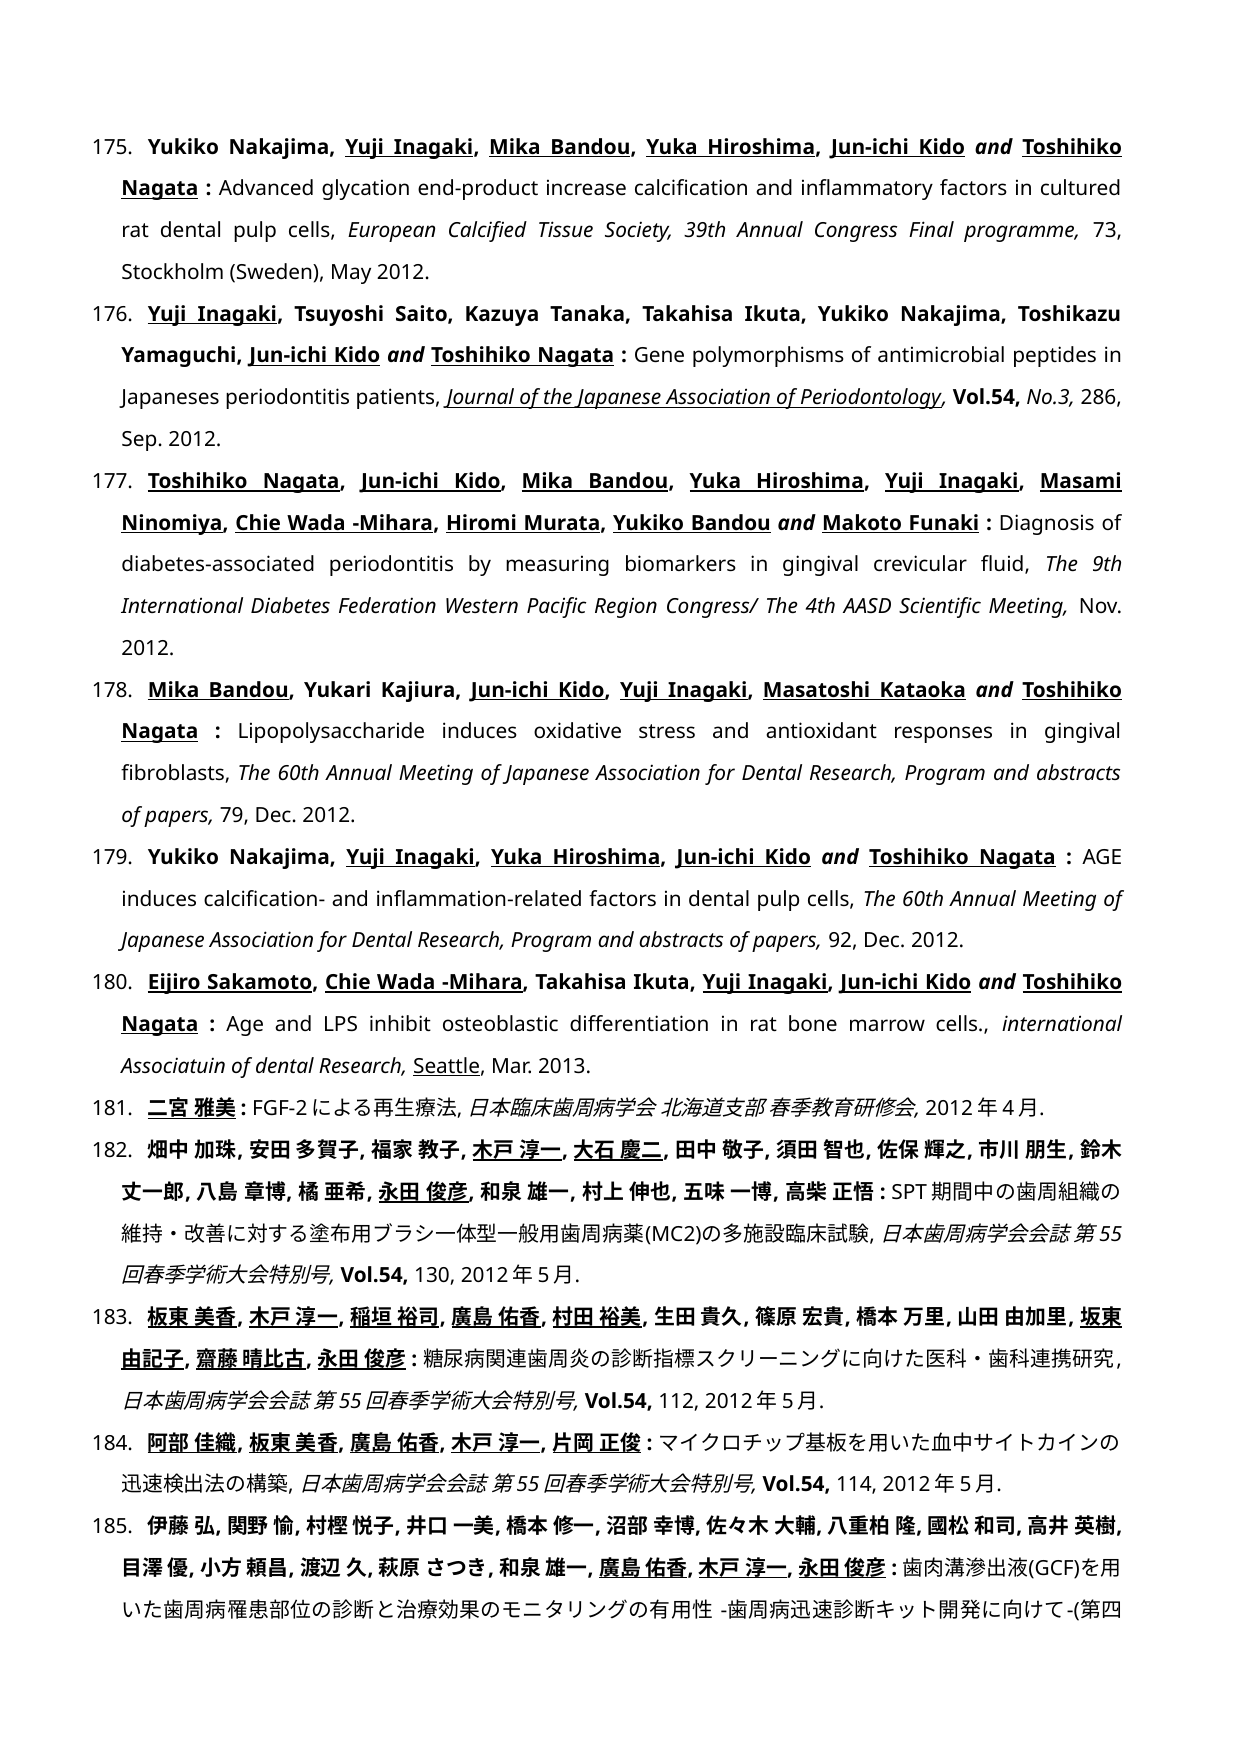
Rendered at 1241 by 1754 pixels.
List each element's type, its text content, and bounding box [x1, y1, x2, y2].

list 阿部 佳織, 板東 美香, 廣島 佑香, 木戸 淳一, 片岡 正俊 : マイクロチップ基板を用いた血中サイトカインの迅速検出法の構築, 日本歯周病学会会誌 第55回春季学術大会特別号, Vol.54, 114, 2012年5月. [92, 1420, 1122, 1503]
list Yukiko Nakajima, Yuji Inagaki, Yuka Hiroshima, Jun-ichi Kido and Toshihiko Nagata : AGE induces calcification- and inflammation-related factors in dental pulp cells, The 60th Annual Meeting of Japanese Association for Dental Research, Program and abstracts of papers, 92, Dec. 2012. [92, 835, 1122, 961]
list Yuji Inagaki, Tsuyoshi Saito, Kazuya Tanaka, Takahisa Ikuta, Yukiko Nakajima, Toshikazu Yamaguchi, Jun-ichi Kido and Toshihiko Nagata : Gene polymorphisms of antimicrobial peptides in Japaneses periodontitis patients, Journal of the Japanese Association of Periodontology, Vol.54, No.3, 286, Sep. 2012. [92, 292, 1122, 459]
list Eijiro Sakamoto, Chie Wada -Mihara, Takahisa Ikuta, Yuji Inagaki, Jun-ichi Kido and Toshihiko Nagata : Age and LPS inhibit osteoblastic differentiation in rat bone marrow cells., international Associatuin of dental Research, Seattle, Mar. 2013. [92, 961, 1122, 1086]
list Mika Bandou, Yukari Kajiura, Jun-ichi Kido, Yuji Inagaki, Masatoshi Kataoka and Toshihiko Nagata : Lipopolysaccharide induces oxidative stress and antioxidant responses in gingival fibroblasts, The 60th Annual Meeting of Japanese Association for Dental Research, Program and abstracts of papers, 79, Dec. 2012. [92, 668, 1122, 835]
list Toshihiko Nagata, Jun-ichi Kido, Mika Bandou, Yuka Hiroshima, Yuji Inagaki, Masami Ninomiya, Chie Wada -Mihara, Hiromi Murata, Yukiko Bandou and Makoto Funaki : Diagnosis of diabetes-associated periodontitis by measuring biomarkers in gingival crevicular fluid, The 9th International Diabetes Federation Western Pacific Region Congress/ The 4th AASD Scientific Meeting, Nov. 2012. [92, 459, 1122, 668]
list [92, 1503, 1122, 1629]
list 板東 美香, 木戸 淳一, 稲垣 裕司, 廣島 佑香, 村田 裕美, 生田 貴久, 篠原 宏貴, 橋本 万里, 山田 由加里, 坂東 由記子, 齋藤 晴比古, 永田 俊彦 : 糖尿病関連歯周炎の診断指標スクリーニングに向けた医科・歯科連携研究, 日本歯周病学会会誌 第55回春季学術大会特別号, Vol.54, 112, 2012年5月. [92, 1295, 1122, 1420]
list Yukiko Nakajima, Yuji Inagaki, Mika Bandou, Yuka Hiroshima, Jun-ichi Kido and Toshihiko Nagata : Advanced glycation end-product increase calcification and inflammatory factors in cultured rat dental pulp cells, European Calcified Tissue Society, 39th Annual Congress Final programme, 73, Stockholm (Sweden), May 2012. [92, 125, 1122, 292]
list 二宮 雅美 : FGF-2による再生療法, 日本臨床歯周病学会 北海道支部 春季教育研修会, 2012年4月. [92, 1086, 1122, 1128]
list 畑中 加珠, 安田 多賀子, 福家 教子, 木戸 淳一, 大石 慶二, 田中 敬子, 須田 智也, 佐保 輝之, 市川 朋生, 鈴木 丈一郎, 八島 章博, 橘 亜希, 永田 俊彦, 和泉 雄一, 村上 伸也, 五味 一博, 高柴 正悟 : SPT期間中の歯周組織の維持・改善に対する塗布用ブラシ一体型一般用歯周病薬(MC2)の多施設臨床試験, 日本歯周病学会会誌 第55回春季学術大会特別号, Vol.54, 130, 2012年5月. [92, 1128, 1122, 1295]
